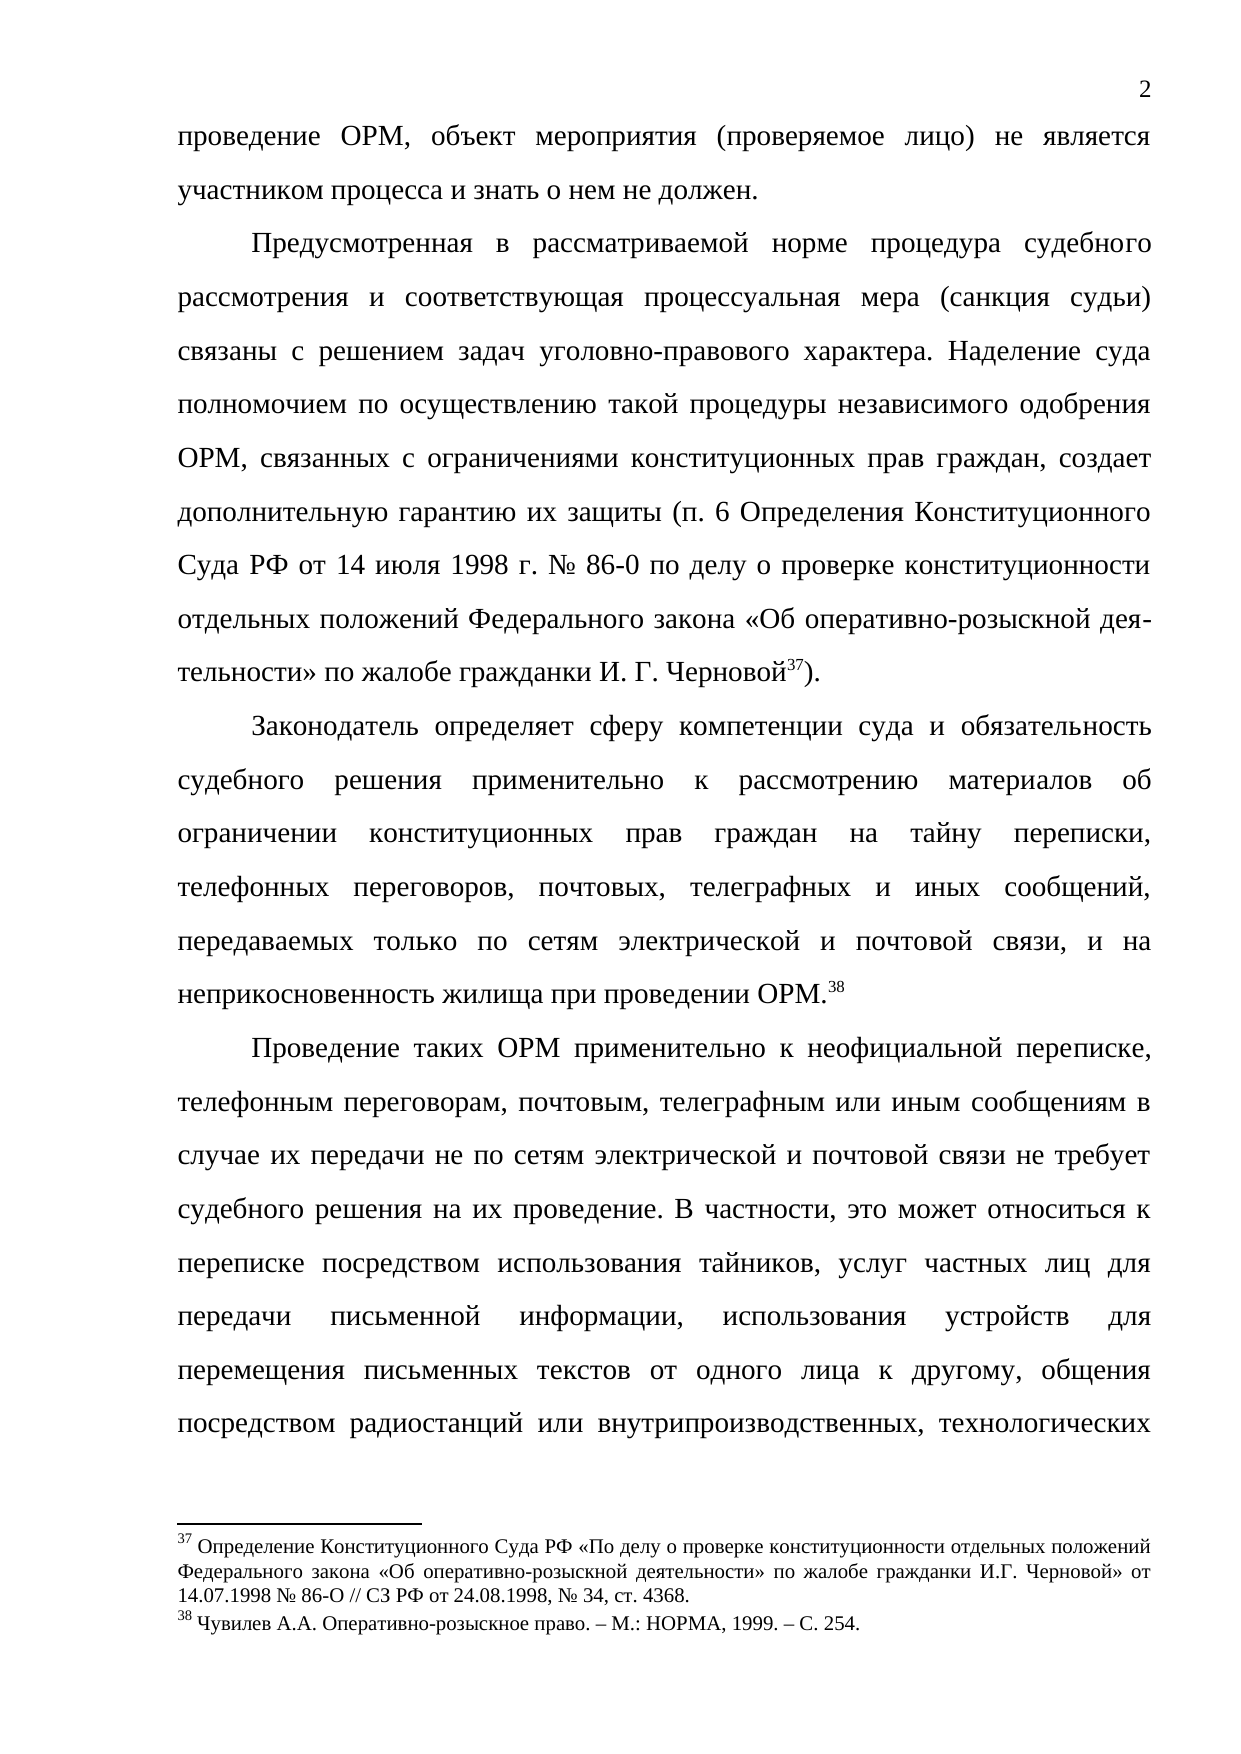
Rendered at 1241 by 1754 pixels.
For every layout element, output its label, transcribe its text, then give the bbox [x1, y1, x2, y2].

text Законодатель определяет сферу компетенции суда и обязательность судебного решения применительно к рассмотрению материалов об ограничении конституционных прав граждан на тайну переписки, телефонных переговоров, почтовых, телеграфных и иных сообщений, передаваемых только по сетям электрической и почтовой связи, и на неприкосновенность жилища при проведении ОРМ. [177, 708, 1152, 1010]
text Предусмотренная в рассматриваемой норме процедура судебного рассмотрения и соответствующая процессуальная мера (санкция судьи) связаны с решением задач уголовно-правового характера. Наделение суда полномочием по осуществлению такой процедуры независимого одобрения ОРМ, связанных с ограничениями конституционных прав граждан, создает дополнительную гарантию их защиты (п. 6 Определения Конституционного Суда РФ от 14 июля 1998 г. № 86-0 по делу о проверке конституционности отдельных положений Федерального закона «Об оперативно-розыскной деятельности» по жалобе гражданки И. Г. Черновой). [177, 225, 1152, 688]
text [177, 1030, 1152, 1439]
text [177, 118, 1152, 205]
